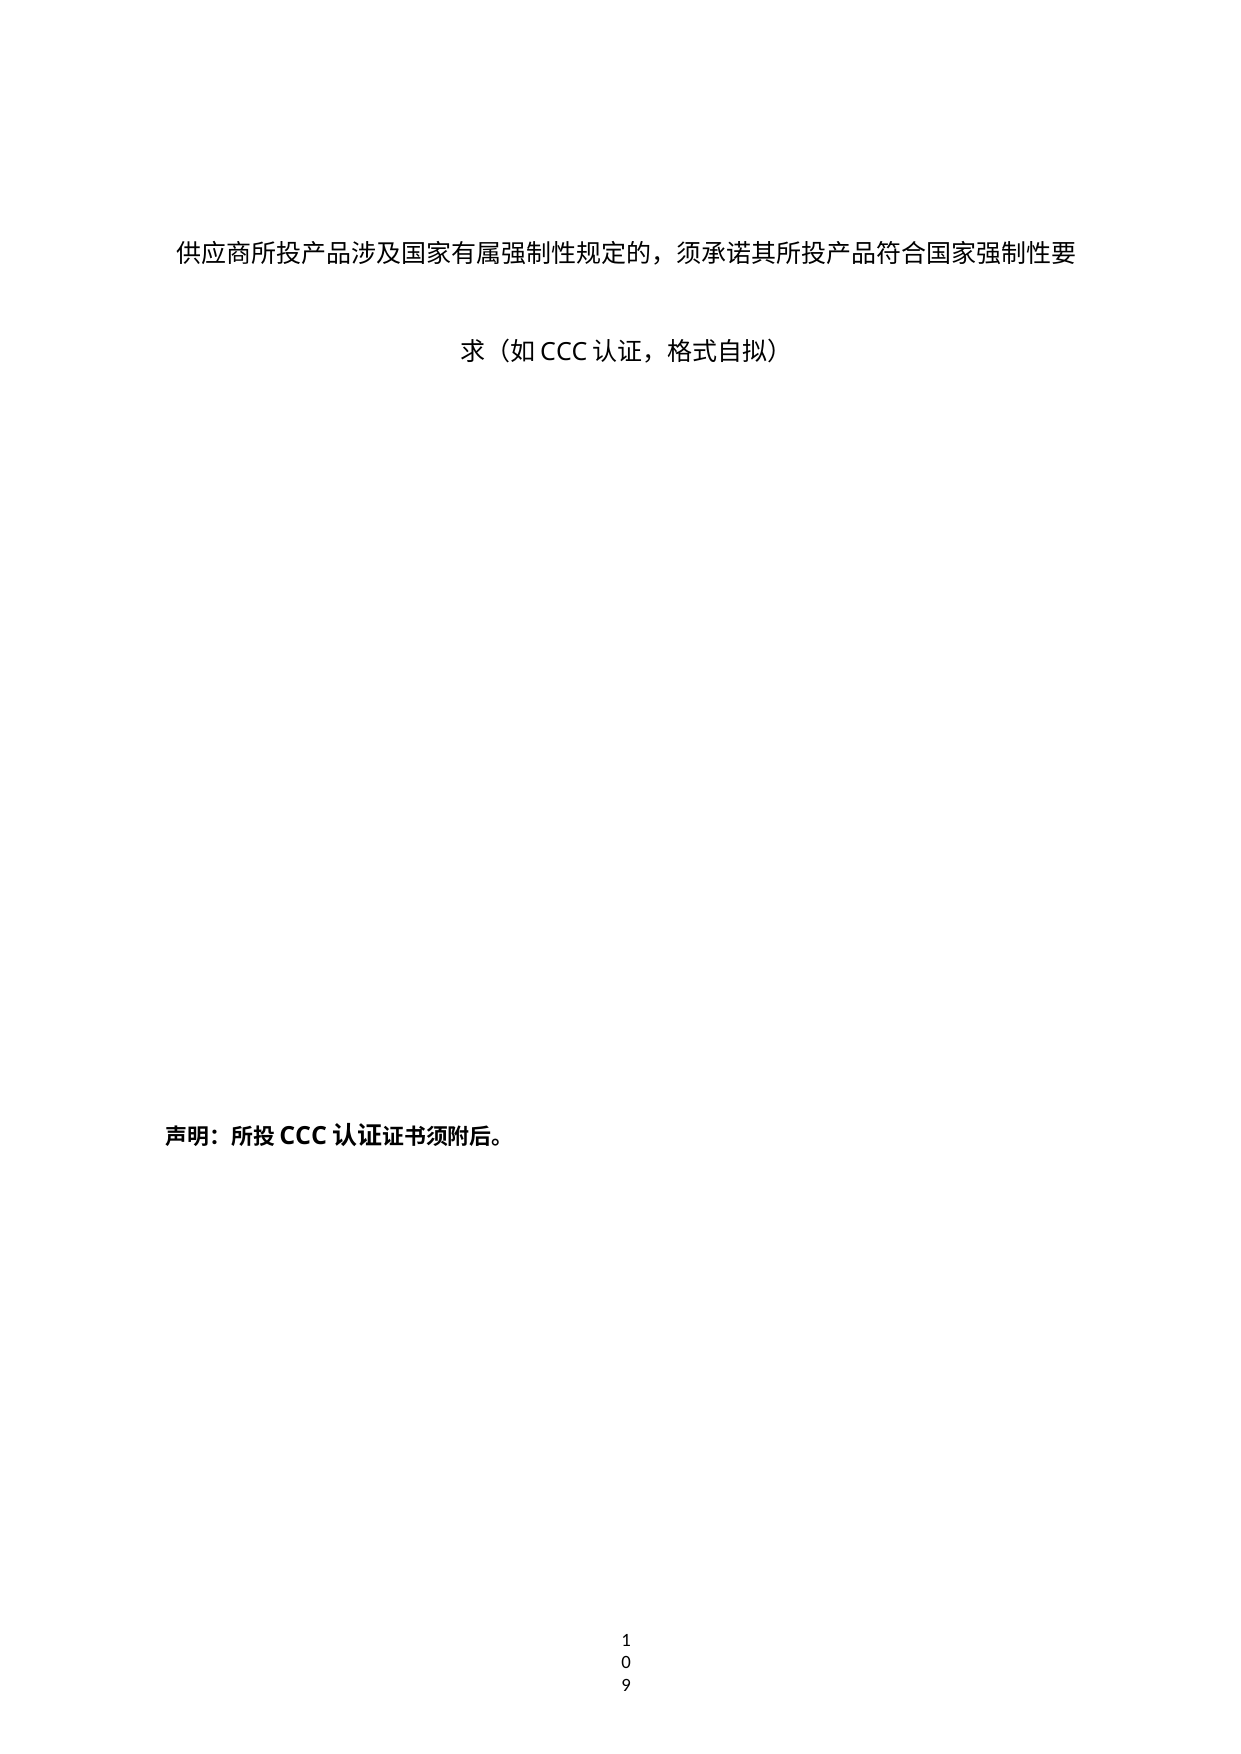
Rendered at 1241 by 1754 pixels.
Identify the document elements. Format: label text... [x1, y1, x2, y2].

text 声明：所投CCC认证证书须附后。 [165, 1101, 1087, 1166]
text 供应商所投产品涉及国家有属强制性规定的，须承诺其所投产品符合国家强制性要求（如CCC认证，格式自拟） [165, 219, 1087, 382]
